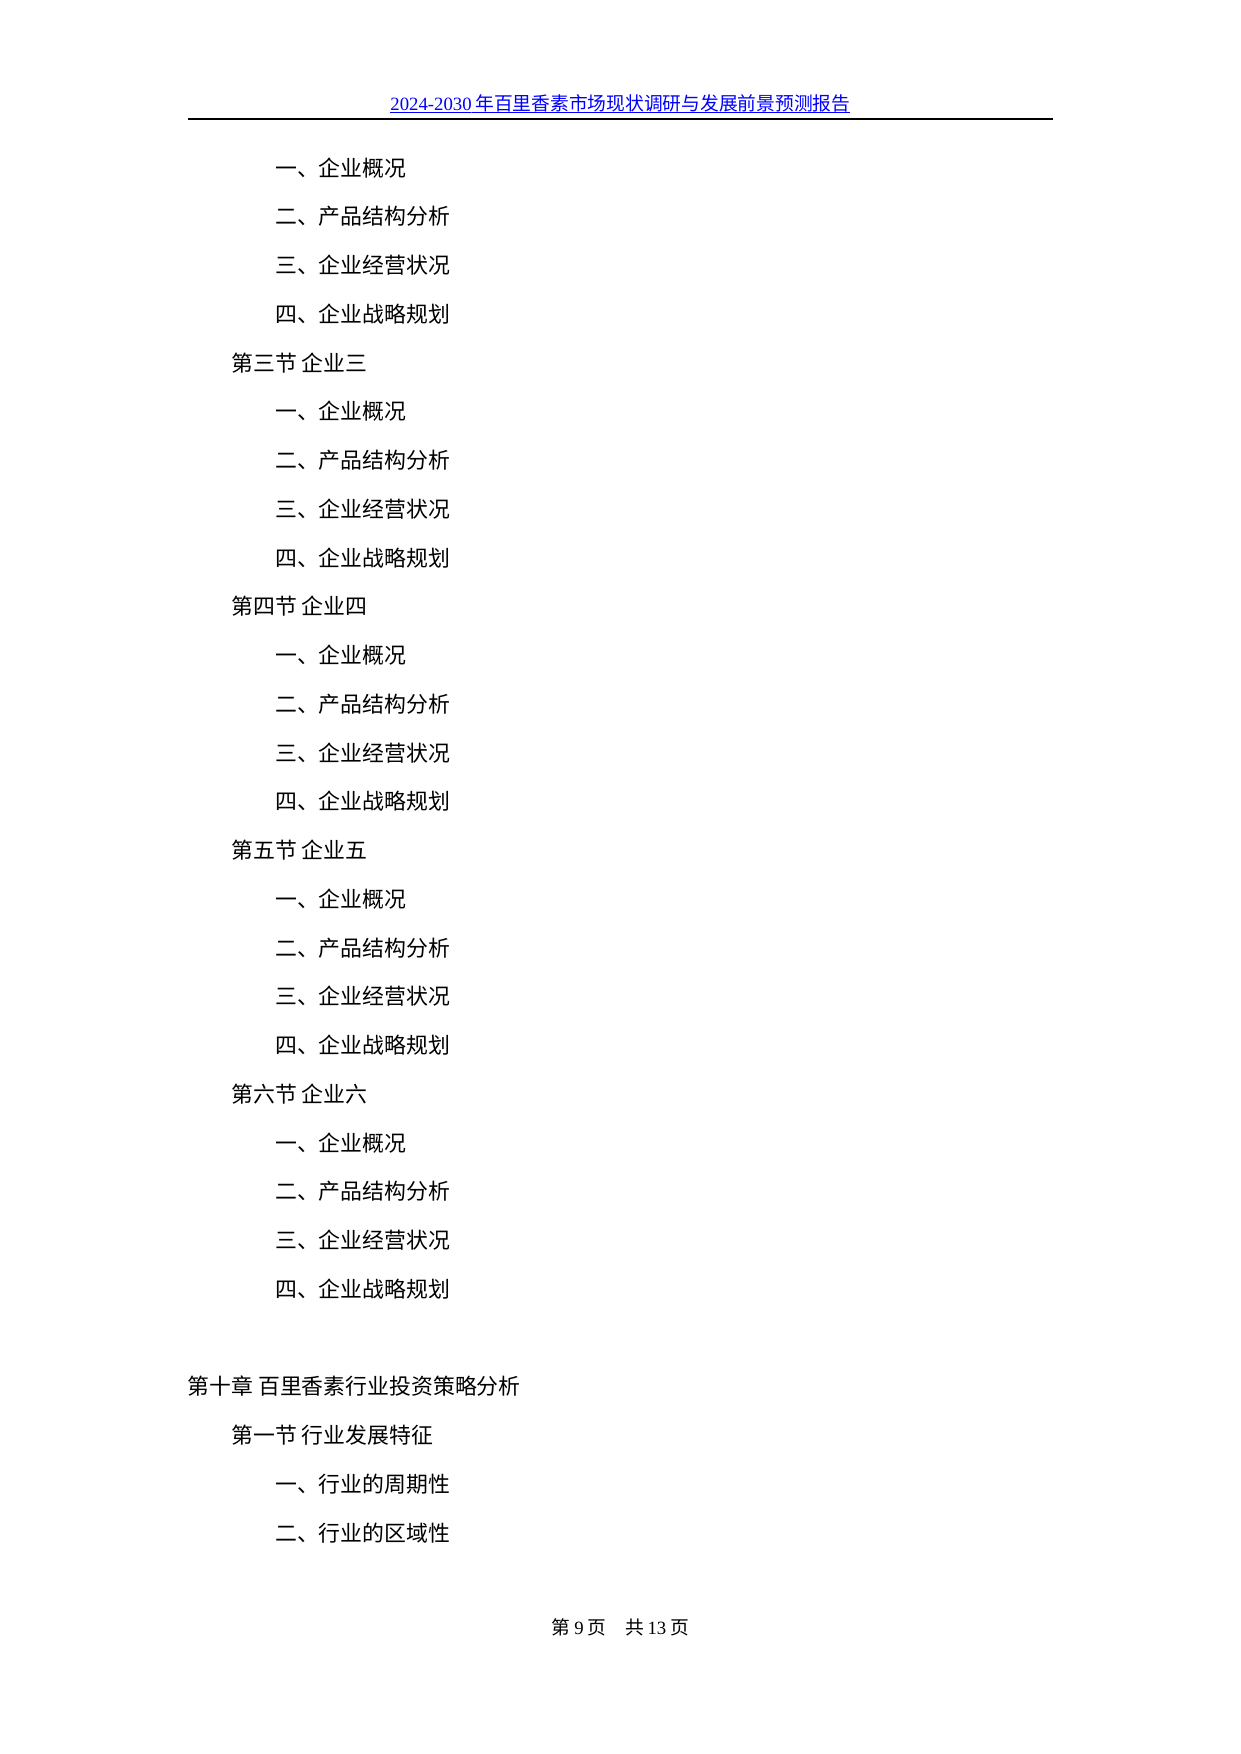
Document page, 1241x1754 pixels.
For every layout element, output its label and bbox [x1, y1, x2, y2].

text [187, 150, 1053, 1548]
